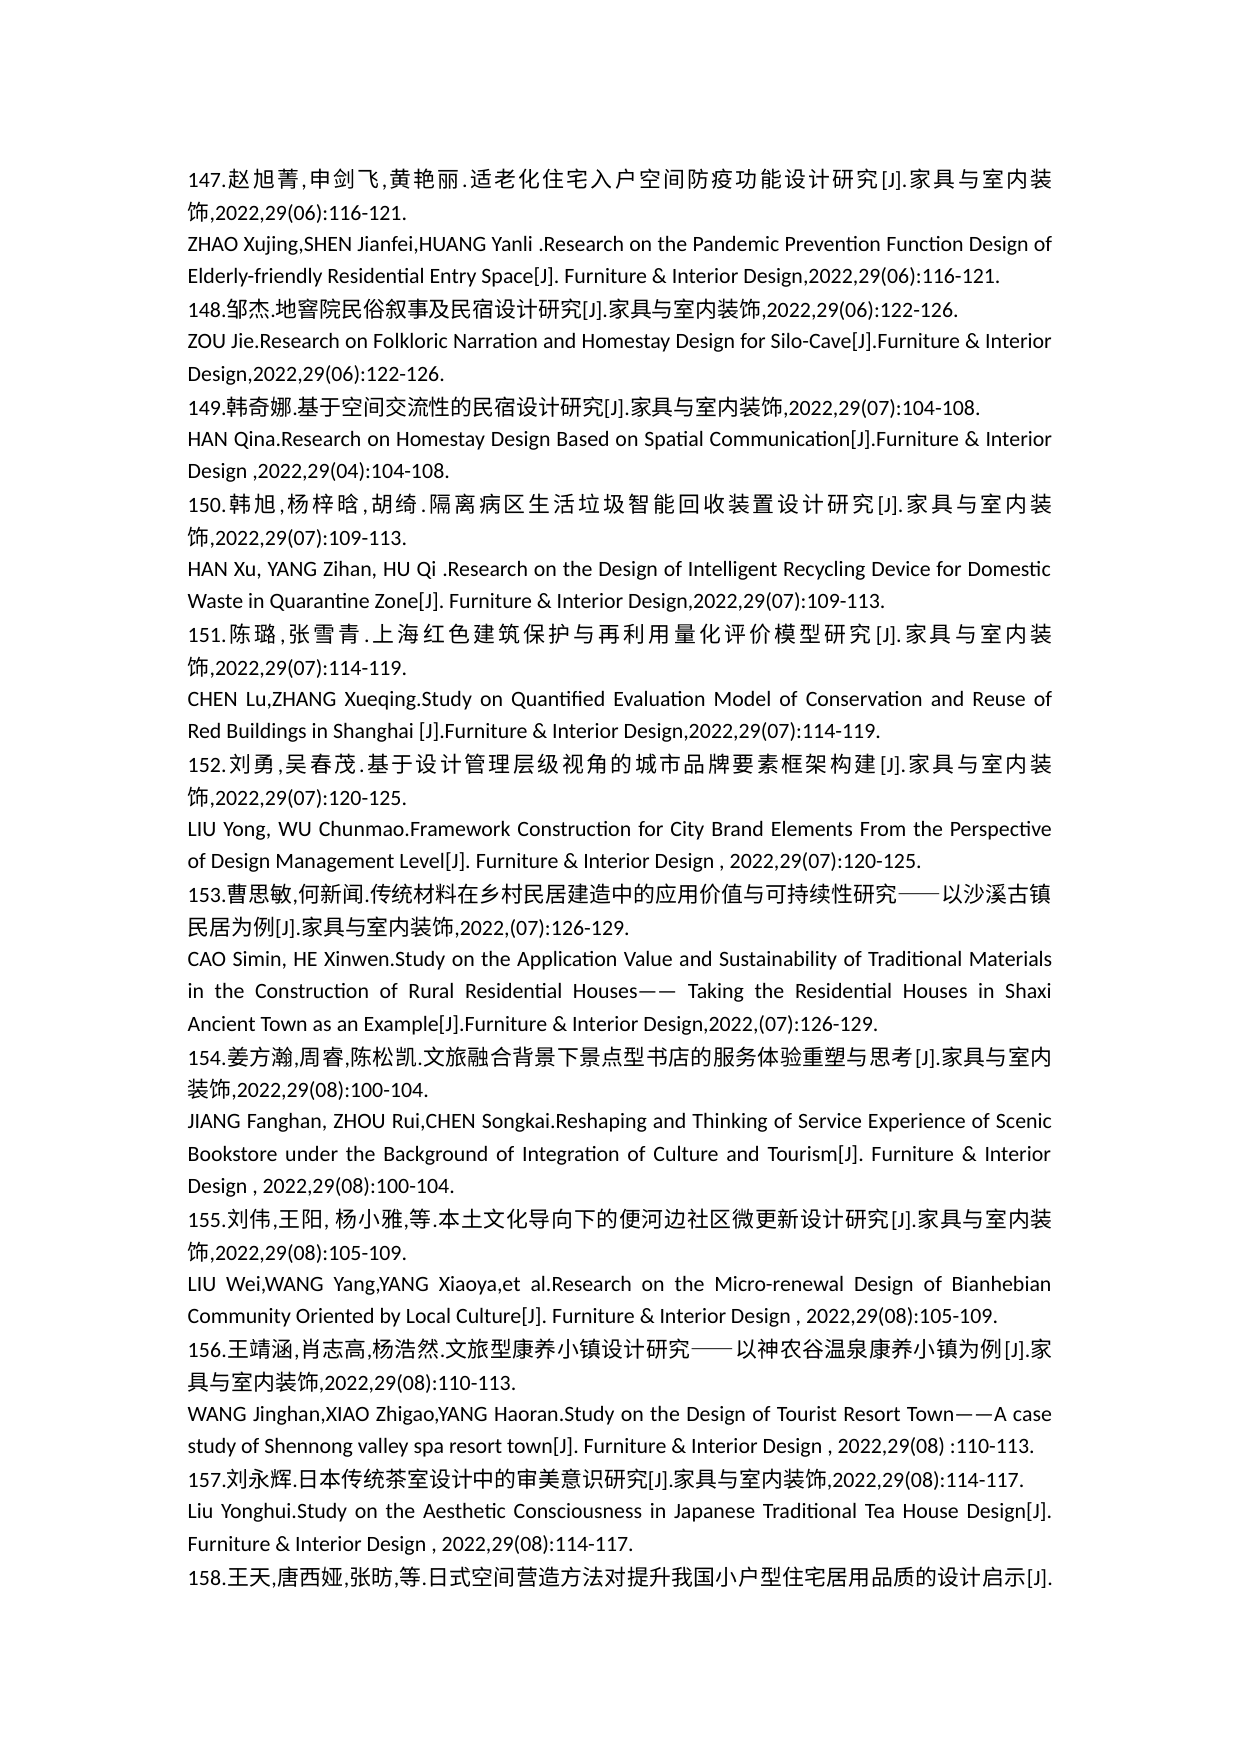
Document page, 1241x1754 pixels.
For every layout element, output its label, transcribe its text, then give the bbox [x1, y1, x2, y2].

text HAN Xu, YANG Zihan, HU Qi .Research on the Design of Intelligent Recycling Device for Domestic Waste in Quarantine Zone[J]. Furniture & Interior Design,2022,29(07):109-113. [187, 552, 1053, 617]
text 151.陈璐,张雪青.上海红色建筑保护与再利用量化评价模型研究[J].家具与室内装饰,2022,29(07):114-119. [187, 617, 1053, 682]
text 149.韩奇娜.基于空间交流性的民宿设计研究[J].家具与室内装饰,2022,29(07):104-108. [187, 389, 1053, 422]
text 156.王靖涵,肖志高,杨浩然.文旅型康养小镇设计研究——以神农谷温泉康养小镇为例[J].家具与室内装饰,2022,29(08):110-113. [187, 1332, 1053, 1397]
text Liu Yonghui.Study on the Aesthetic Consciousness in Japanese Traditional Tea House Design[J]. Furniture & Interior Design , 2022,29(08):114-117. [187, 1494, 1053, 1559]
text LIU Wei,WANG Yang,YANG Xiaoya,et al.Research on the Micro-renewal Design of Bianhebian Community Oriented by Local Culture[J]. Furniture & Interior Design , 2022,29(08):105-109. [187, 1267, 1053, 1332]
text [187, 1559, 1053, 1592]
text 150.韩旭,杨梓晗,胡绮.隔离病区生活垃圾智能回收装置设计研究[J].家具与室内装饰,2022,29(07):109-113. [187, 487, 1053, 552]
text 152.刘勇,吴春茂.基于设计管理层级视角的城市品牌要素框架构建[J].家具与室内装饰,2022,29(07):120-125. [187, 747, 1053, 812]
text 153.曹思敏,何新闻.传统材料在乡村民居建造中的应用价值与可持续性研究——以沙溪古镇民居为例[J].家具与室内装饰,2022,(07):126-129. [187, 877, 1053, 942]
text 155.刘伟,王阳, 杨小雅,等.本土文化导向下的便河边社区微更新设计研究[J].家具与室内装饰,2022,29(08):105-109. [187, 1202, 1053, 1267]
text 157.刘永辉.日本传统茶室设计中的审美意识研究[J].家具与室内装饰,2022,29(08):114-117. [187, 1462, 1053, 1494]
text CHEN Lu,ZHANG Xueqing.Study on Quantified Evaluation Model of Conservation and Reuse of Red Buildings in Shanghai [J].Furniture & Interior Design,2022,29(07):114-119. [187, 682, 1053, 747]
text ZOU Jie.Research on Folkloric Narration and Homestay Design for Silo-Cave[J].Furniture & Interior Design,2022,29(06):122-126. [187, 324, 1053, 389]
text HAN Qina.Research on Homestay Design Based on Spatial Communication[J].Furniture & Interior Design ,2022,29(04):104-108. [187, 422, 1053, 487]
text 148.邹杰.地窨院民俗叙事及民宿设计研究[J].家具与室内装饰,2022,29(06):122-126. [187, 292, 1053, 324]
text CAO Simin, HE Xinwen.Study on the Application Value and Sustainability of Traditional Materials in the Construction of Rural Residential Houses—— Taking the Residential Houses in Shaxi Ancient Town as an Example[J].Furniture & Interior Design,2022,(07):126-129. [187, 942, 1053, 1039]
text LIU Yong, WU Chunmao.Framework Construction for City Brand Elements From the Perspective of Design Management Level[J]. Furniture & Interior Design , 2022,29(07):120-125. [187, 812, 1053, 877]
text JIANG Fanghan, ZHOU Rui,CHEN Songkai.Reshaping and Thinking of Service Experience of Scenic Bookstore under the Background of Integration of Culture and Tourism[J]. Furniture & Interior Design , 2022,29(08):100-104. [187, 1104, 1053, 1202]
text 154.姜方瀚,周睿,陈松凯.文旅融合背景下景点型书店的服务体验重塑与思考[J].家具与室内装饰,2022,29(08):100-104. [187, 1039, 1053, 1104]
text WANG Jinghan,XIAO Zhigao,YANG Haoran.Study on the Design of Tourist Resort Town——A case study of Shennong valley spa resort town[J]. Furniture & Interior Design , 2022,29(08) :110-113. [187, 1397, 1053, 1462]
text ZHAO Xujing,SHEN Jianfei,HUANG Yanli .Research on the Pandemic Prevention Function Design of Elderly-friendly Residential Entry Space[J]. Furniture & Interior Design,2022,29(06):116-121. [187, 227, 1053, 292]
text 147.赵旭菁,申剑飞,黄艳丽.适老化住宅入户空间防疫功能设计研究[J].家具与室内装饰,2022,29(06):116-121. [187, 162, 1053, 227]
